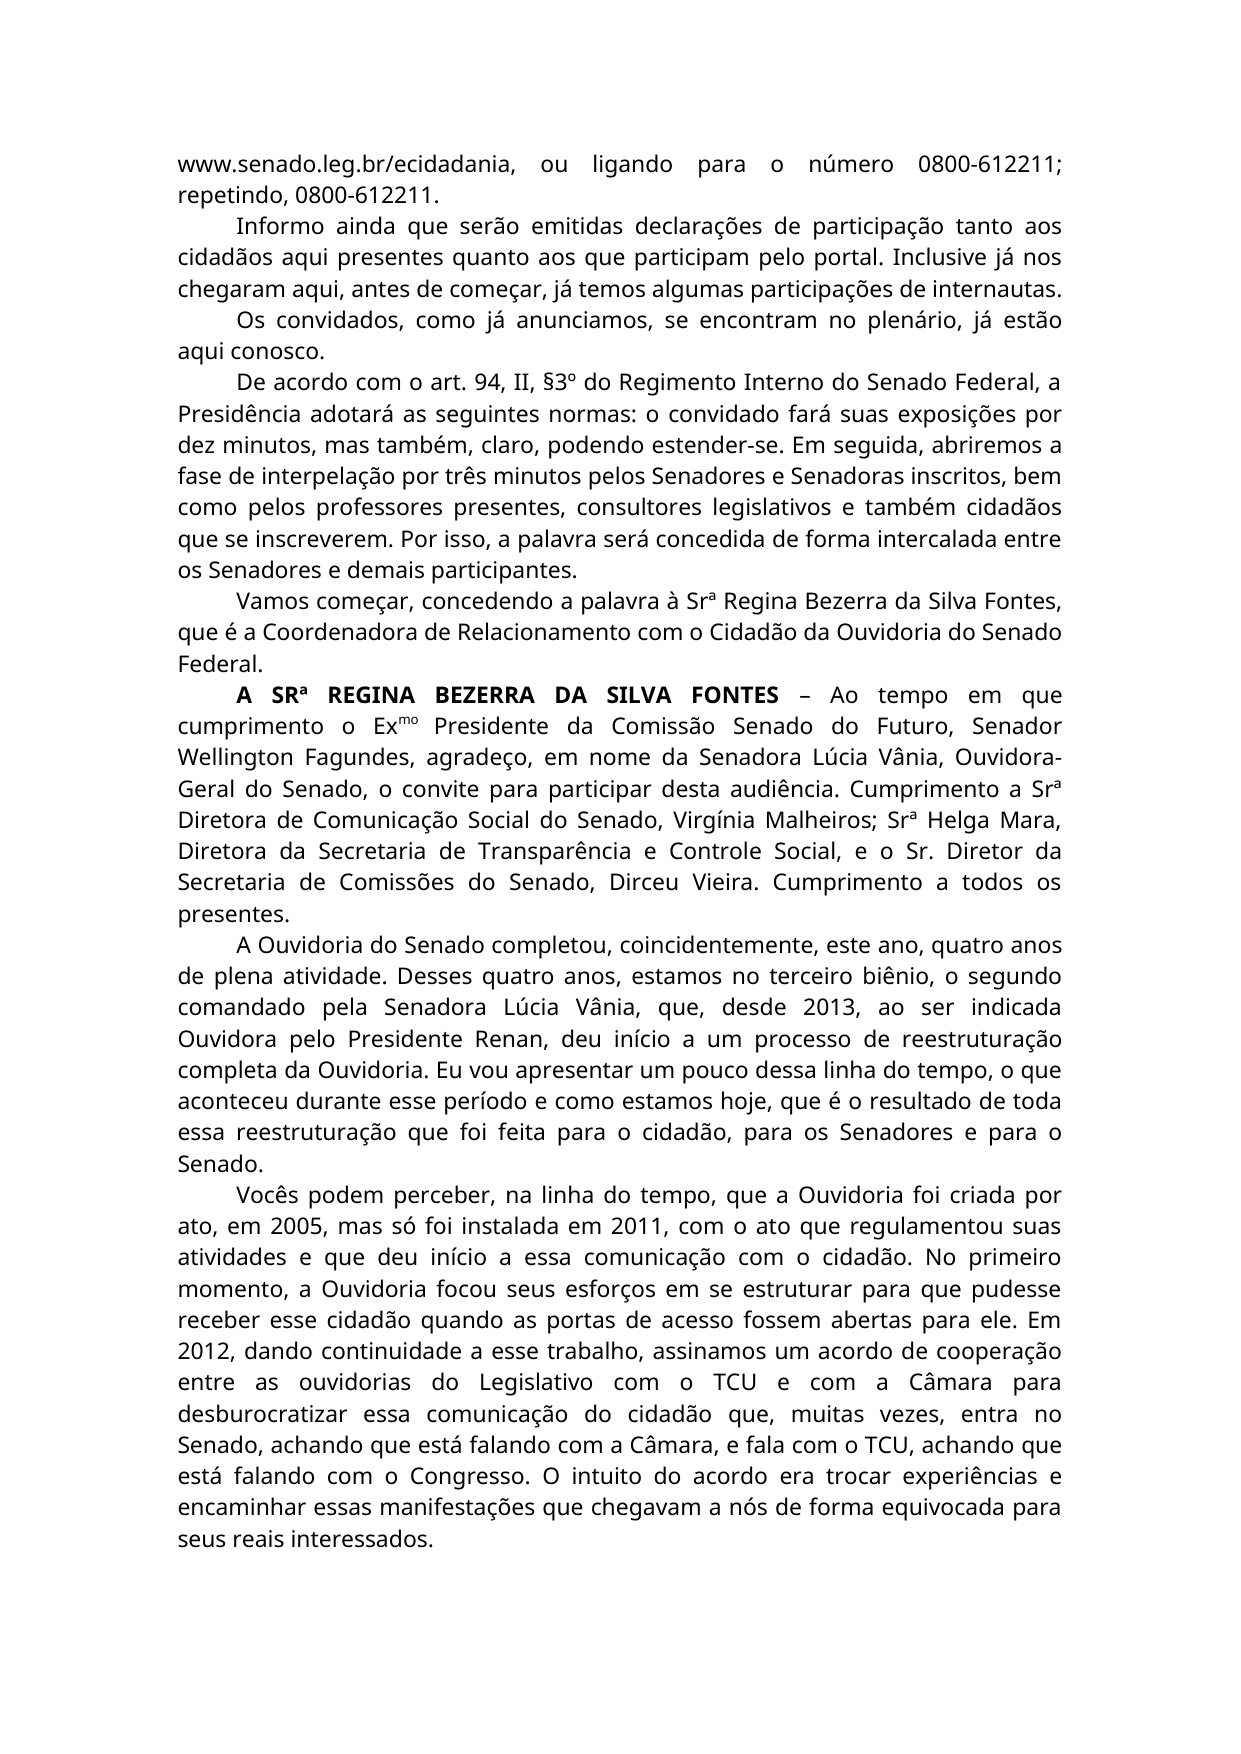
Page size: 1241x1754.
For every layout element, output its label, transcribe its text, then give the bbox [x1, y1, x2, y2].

text Vocês podem perceber, na linha do tempo, que a Ouvidoria foi criada por ato, em 2005, mas só foi instalada em 2011, com o ato que regulamentou suas atividades e que deu início a essa comunicação com o cidadão. No primeiro momento, a Ouvidoria focou seus esforços em se estruturar para que pudesse receber esse cidadão quando as portas de acesso fossem abertas para ele. Em 2012, dando continuidade a esse trabalho, assinamos um acordo de cooperação entre as ouvidorias do Legislativo com o TCU e com a Câmara para desburocratizar essa comunicação do cidadão que, muitas vezes, entra no Senado, achando que está falando com a Câmara, e fala com o TCU, achando que está falando com o Congresso. O intuito do acordo era trocar experiências e encaminhar essas manifestações que chegavam a nós de forma equivocada para seus reais interessados. [177, 1179, 1063, 1554]
text Informo ainda que serão emitidas declarações de participação tanto aos cidadãos aqui presentes quanto aos que participam pelo portal. Inclusive já nos chegaram aqui, antes de começar, já temos algumas participações de internautas. [177, 210, 1063, 304]
text A Ouvidoria do Senado completou, coincidentemente, este ano, quatro anos de plena atividade. Desses quatro anos, estamos no terceiro biênio, o segundo comandado pela Senadora Lúcia Vânia, que, desde 2013, ao ser indicada Ouvidora pelo Presidente Renan, deu início a um processo de reestruturação completa da Ouvidoria. Eu vou apresentar um pouco dessa linha do tempo, o que aconteceu durante esse período e como estamos hoje, que é o resultado de toda essa reestruturação que foi feita para o cidadão, para os Senadores e para o Senado. [177, 929, 1063, 1179]
text A SRª REGINA BEZERRA DA SILVA FONTES – Ao tempo em que cumprimento o Exmo Presidente da Comissão Senado do Futuro, Senador Wellington Fagundes, agradeço, em nome da Senadora Lúcia Vânia, Ouvidora-Geral do Senado, o convite para participar desta audiência. Cumprimento a Srª Diretora de Comunicação Social do Senado, Virgínia Malheiros; Srª Helga Mara, Diretora da Secretaria de Transparência e Controle Social, e o Sr. Diretor da Secretaria de Comissões do Senado, Dirceu Vieira. Cumprimento a todos os presentes. [177, 679, 1063, 929]
text De acordo com o art. 94, II, §3º do Regimento Interno do Senado Federal, a Presidência adotará as seguintes normas: o convidado fará suas exposições por dez minutos, mas também, claro, podendo estender-se. Em seguida, abriremos a fase de interpelação por três minutos pelos Senadores e Senadoras inscritos, bem como pelos professores presentes, consultores legislativos e também cidadãos que se inscreverem. Por isso, a palavra será concedida de forma intercalada entre os Senadores e demais participantes. [177, 366, 1063, 585]
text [177, 148, 1063, 210]
text Os convidados, como já anunciamos, se encontram no plenário, já estão aqui conosco. [177, 304, 1063, 366]
text Vamos começar, concedendo a palavra à Srª Regina Bezerra da Silva Fontes, que é a Coordenadora de Relacionamento com o Cidadão da Ouvidoria do Senado Federal. [177, 585, 1063, 679]
